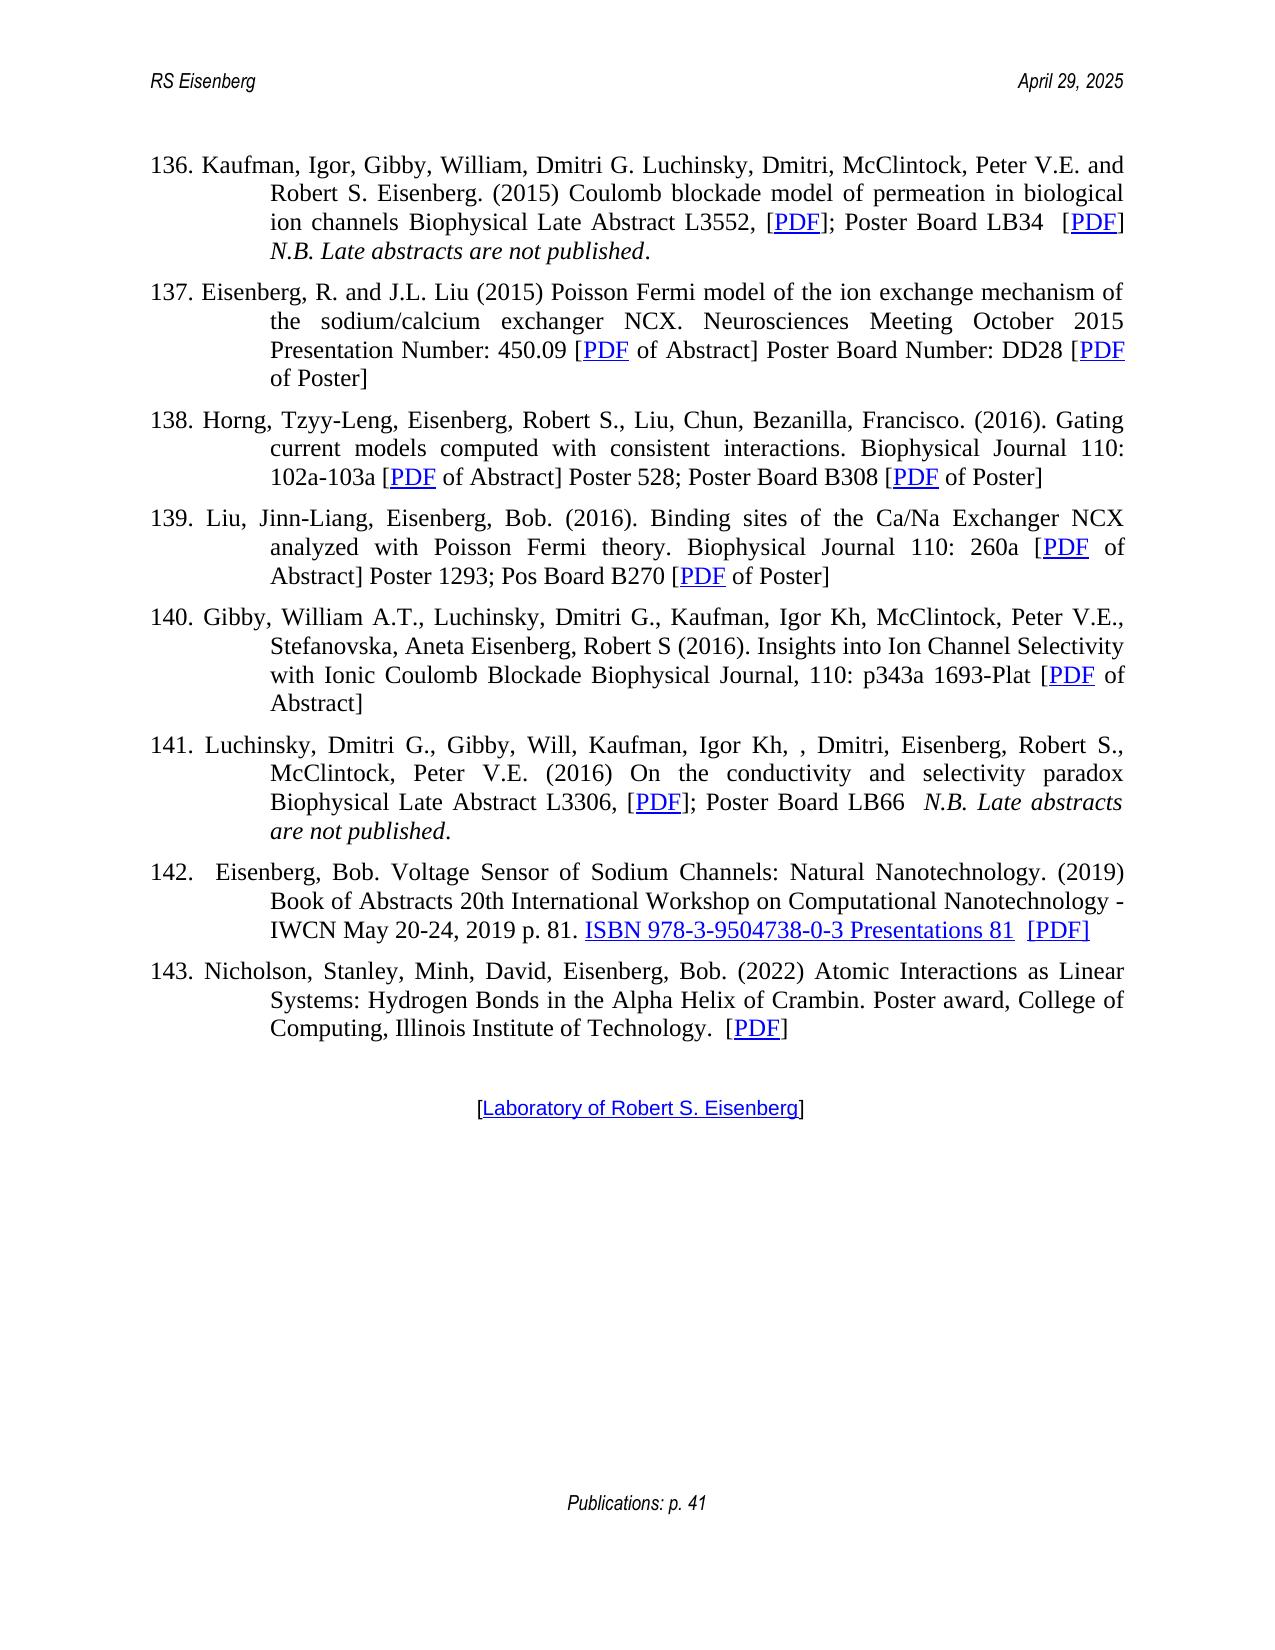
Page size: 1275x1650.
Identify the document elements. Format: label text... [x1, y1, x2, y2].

text 141. Luchinsky, Dmitri G., Gibby, Will, Kaufman, Igor Kh, , Dmitri, Eisenberg, Robert S., McClintock, Peter V.E. (2016) On the conductivity and selectivity paradox Biophysical Late Abstract L3306, [PDF]; Poster Board LB66 N.B. Late abstracts are not published. [150, 730, 1125, 845]
text 140. Gibby, William A.T., Luchinsky, Dmitri G., Kaufman, Igor Kh, McClintock, Peter V.E., Stefanovska, Aneta Eisenberg, Robert S (2016). Insights into Ion Channel Selectivity with Ionic Coulomb Blockade Biophysical Journal, 110: p343a 1693-Plat [PDF of Abstract] [150, 602, 1125, 717]
text [Laboratory of Robert S. Eisenberg] [150, 1096, 1125, 1120]
text 136. Kaufman, Igor, Gibby, William, Dmitri G. Luchinsky, Dmitri, McClintock, Peter V.E. and Robert S. Eisenberg. (2015) Coulomb blockade model of permeation in biological ion channels Biophysical Late Abstract L3552, [PDF]; Poster Board LB34 [PDF] N.B. Late abstracts are not published. [150, 150, 1125, 265]
text 137. Eisenberg, R. and J.L. Liu (2015) Poisson Fermi model of the ion exchange mechanism of the sodium/calcium exchanger NCX. Neurosciences Meeting October 2015 Presentation Number: 450.09 [PDF of Abstract] Poster Board Number: DD28 [PDF of Poster] [150, 277, 1125, 392]
text 143. Nicholson, Stanley, Minh, David, Eisenberg, Bob. (2022) Atomic Interactions as Linear Systems: Hydrogen Bonds in the Alpha Helix of Crambin. Poster award, College of Computing, Illinois Institute of Technology. [PDF] [150, 956, 1125, 1042]
text 139. Liu, Jinn-Liang, Eisenberg, Bob. (2016). Binding sites of the Ca/Na Exchanger NCX analyzed with Poisson Fermi theory. Biophysical Journal 110: 260a [PDF of Abstract] Poster 1293; Pos Board B270 [PDF of Poster] [150, 503, 1125, 590]
text 142. Eisenberg, Bob. Voltage Sensor of Sodium Channels: Natural Nanotechnology. (2019) Book of Abstracts 20th International Workshop on Computational Nanotechnology - IWCN May 20-24, 2019 p. 81. ISBN 978-3-9504738-0-3 Presentations 81 [PDF] [150, 857, 1125, 943]
text 138. Horng, Tzyy-Leng, Eisenberg, Robert S., Liu, Chun, Bezanilla, Francisco. (2016). Gating current models computed with consistent interactions. Biophysical Journal 110: 102a-103a [PDF of Abstract] Poster 528; Poster Board B308 [PDF of Poster] [150, 405, 1125, 491]
